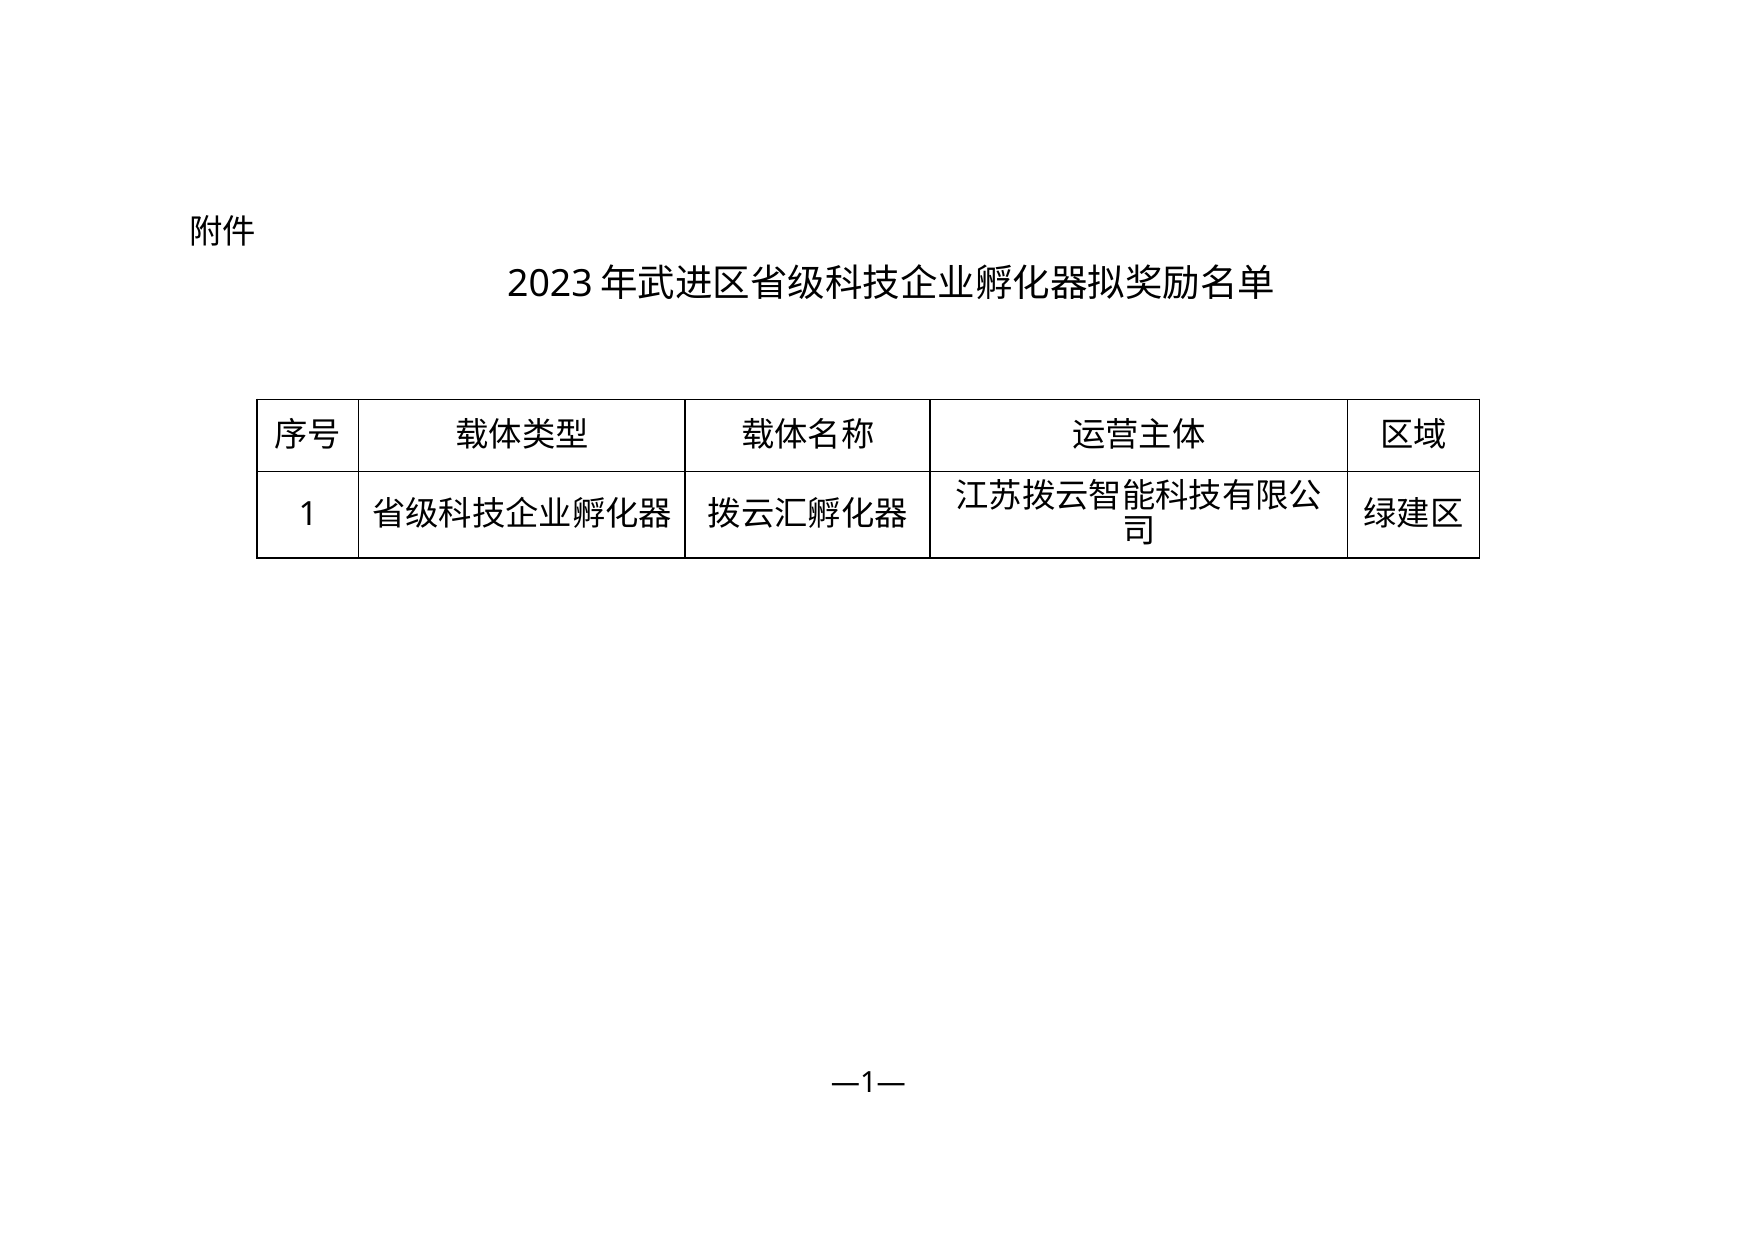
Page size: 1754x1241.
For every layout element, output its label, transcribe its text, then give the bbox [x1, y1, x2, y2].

table_cell 1 [258, 472, 358, 557]
table_header 序号 [258, 400, 358, 471]
table_cell 省级科技企业孵化器 [359, 472, 684, 557]
table_header 载体名称 [686, 400, 929, 471]
table_cell 绿建区 [1348, 472, 1479, 557]
text 2023年武进区省级科技企业孵化器拟奖励名单 [189, 253, 1518, 308]
table_cell 江苏拨云智能科技有限公司 [931, 472, 1347, 557]
text 附件 [189, 205, 1547, 253]
table_cell 拨云汇孵化器 [686, 472, 929, 557]
table_header 区域 [1348, 400, 1479, 471]
table_header 载体类型 [359, 400, 684, 471]
table_header 运营主体 [931, 400, 1347, 471]
